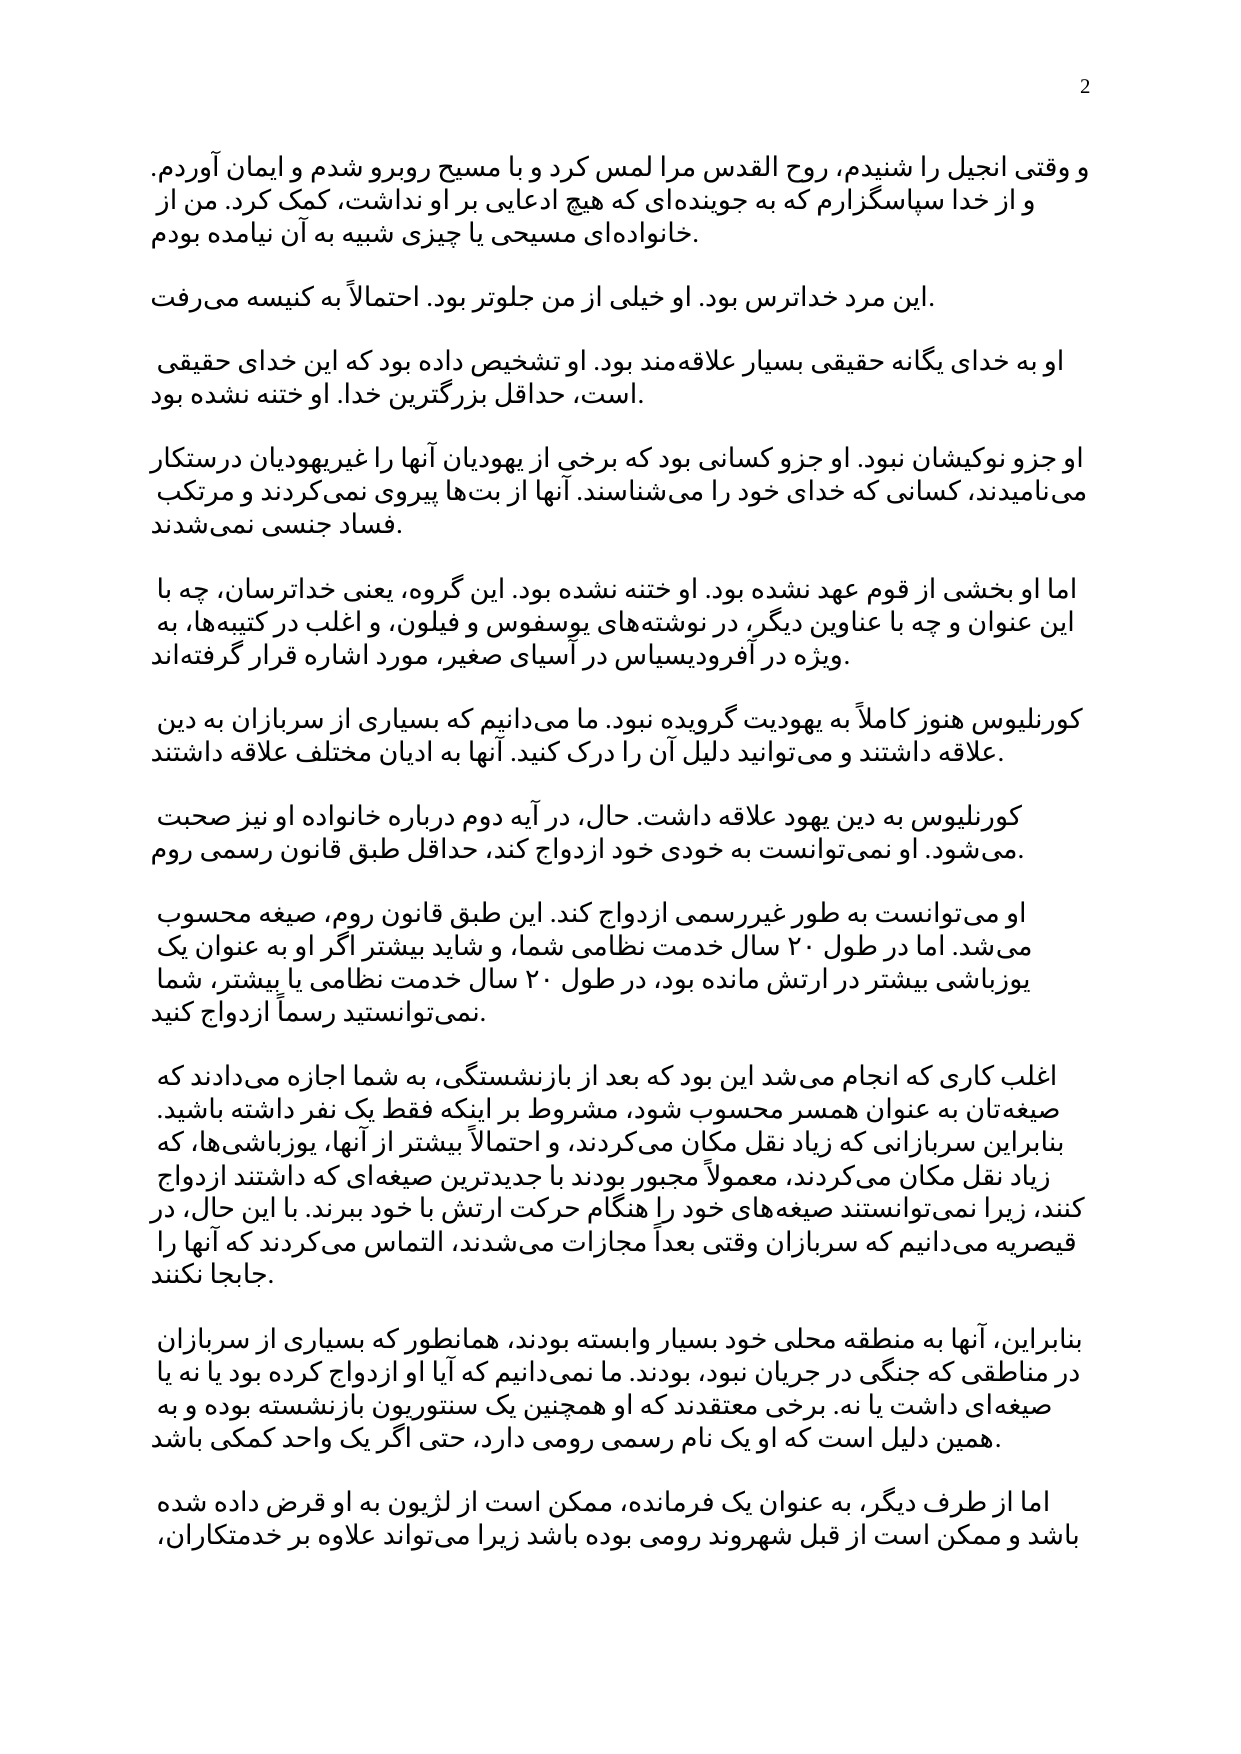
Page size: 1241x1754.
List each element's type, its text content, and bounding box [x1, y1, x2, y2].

text او می‌توانست به طور غیررسمی ازدواج کند. این طبق قانون روم، صیغه محسوب می‌شد. اما در طول ۲۰ سال خدمت نظامی شما، و شاید بیشتر اگر او به عنوان یک یوزباشی بیشتر در ارتش مانده بود، در طول ۲۰ سال خدمت نظامی یا بیشتر، شما نمی‌توانستید رسماً ازدواج کنید. [150, 896, 1090, 1028]
text اما او بخشی از قوم عهد نشده بود. او ختنه نشده بود. این گروه، یعنی خداترسان، چه با این عنوان و چه با عناوین دیگر، در نوشته‌های یوسفوس و فیلون، و اغلب در کتیبه‌ها، به ویژه در آفرودیسیاس در آسیای صغیر، مورد اشاره قرار گرفته‌اند. [150, 572, 1090, 671]
text کورنلیوس هنوز کاملاً به یهودیت گرویده نبود. ما می‌دانیم که بسیاری از سربازان به دین علاقه داشتند و می‌توانید دلیل آن را درک کنید. آنها به ادیان مختلف علاقه داشتند. [150, 702, 1090, 768]
text کورنلیوس به دین یهود علاقه داشت. حال، در آیه دوم درباره خانواده او نیز صحبت می‌شود. او نمی‌توانست به خودی خود ازدواج کند، حداقل طبق قانون رسمی روم. [150, 799, 1090, 865]
text این مرد خداترس بود. او خیلی از من جلوتر بود. احتمالاً به کنیسه می‌رفت. [150, 280, 1090, 313]
text او به خدای یگانه حقیقی بسیار علاقه‌مند بود. او تشخیص داده بود که این خدای حقیقی است، حداقل بزرگترین خدا. او ختنه نشده بود. [150, 344, 1090, 410]
text او جزو نوکیشان نبود. او جزو کسانی بود که برخی از یهودیان آنها را غیریهودیان درستکار می‌نامیدند، کسانی که خدای خود را می‌شناسند. آنها از بت‌ها پیروی نمی‌کردند و مرتکب فساد جنسی نمی‌شدند. [150, 442, 1090, 541]
text بنابراین، آنها به منطقه محلی خود بسیار وابسته بودند، همانطور که بسیاری از سربازان در مناطقی که جنگی در جریان نبود، بودند. ما نمی‌دانیم که آیا او ازدواج کرده بود یا نه یا صیغه‌ای داشت یا نه. برخی معتقدند که او همچنین یک سنتوریون بازنشسته بوده و به همین دلیل است که او یک نام رسمی رومی دارد، حتی اگر یک واحد کمکی باشد. [150, 1322, 1090, 1454]
text اغلب کاری که انجام می‌شد این بود که بعد از بازنشستگی، به شما اجازه می‌دادند که صیغه‌تان به عنوان همسر محسوب شود، مشروط بر اینکه فقط یک نفر داشته باشید. بنابراین سربازانی که زیاد نقل مکان می‌کردند، و احتمالاً بیشتر از آنها، یوزباشی‌ها، که زیاد نقل مکان می‌کردند، معمولاً مجبور بودند با جدیدترین صیغه‌ای که داشتند ازدواج کنند، زیرا نمی‌توانستند صیغه‌های خود را هنگام حرکت ارتش با خود ببرند. با این حال، در قیصریه می‌دانیم که سربازان وقتی بعداً مجازات می‌شدند، التماس می‌کردند که آنها را جابجا نکنند. [150, 1059, 1090, 1291]
text و وقتی انجیل را شنیدم، روح القدس مرا لمس کرد و با مسیح روبرو شدم و ایمان آوردم. و از خدا سپاسگزارم که به جوینده‌ای که هیچ ادعایی بر او نداشت، کمک کرد. من از خانواده‌ای مسیحی یا چیزی شبیه به آن نیامده بودم. [150, 150, 1090, 249]
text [150, 1485, 1090, 1551]
